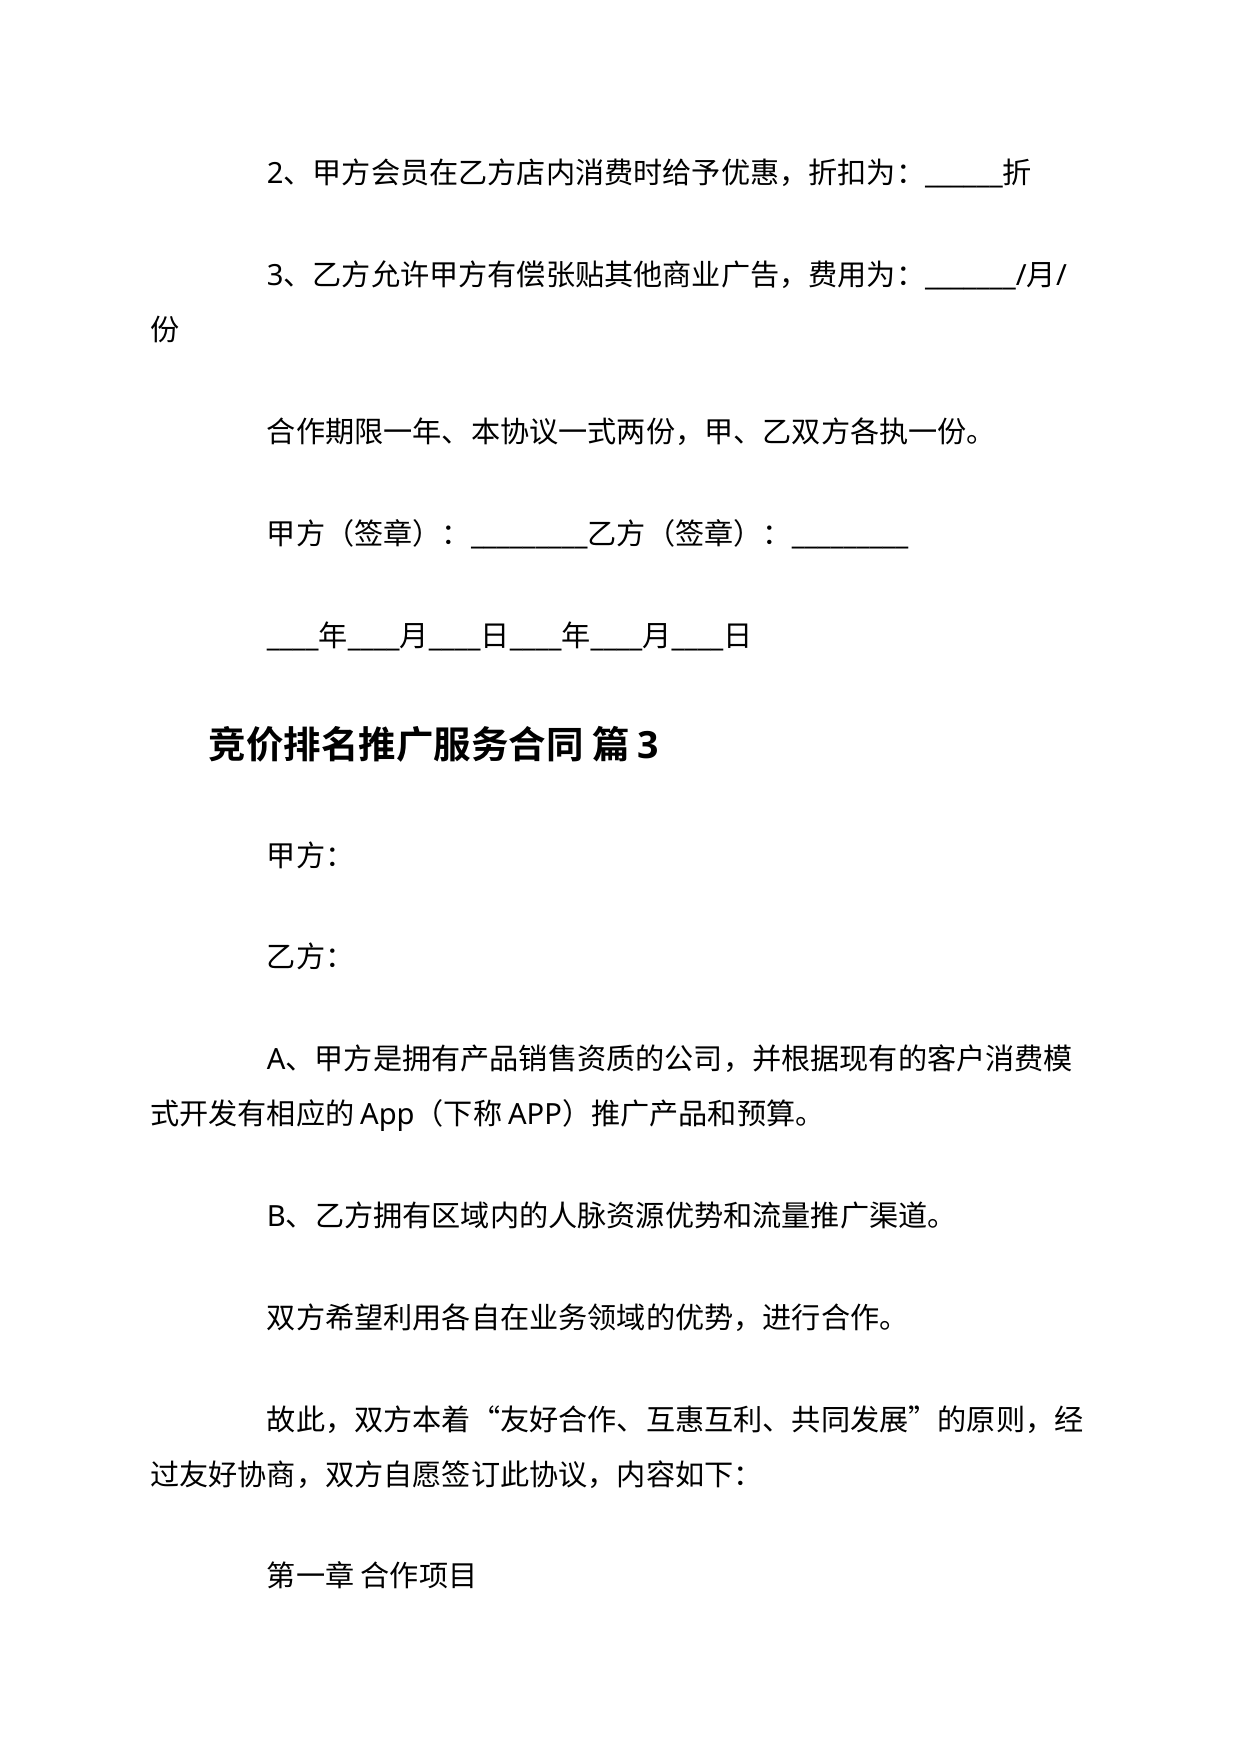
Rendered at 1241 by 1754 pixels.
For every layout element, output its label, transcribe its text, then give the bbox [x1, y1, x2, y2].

text B、乙方拥有区域内的人脉资源优势和流量推广渠道。 [150, 1193, 1090, 1235]
text 2、甲方会员在乙方店内消费时给予优惠，折扣为：______折 [150, 150, 1090, 192]
text 合作期限一年、本协议一式两份，甲、乙双方各执一份。 [150, 409, 1090, 451]
text 乙方： [150, 934, 1090, 976]
text 竞价排名推广服务合同 篇3 [150, 714, 1090, 769]
text ____年____月____日____年____月____日 [150, 612, 1090, 655]
text A、甲方是拥有产品销售资质的公司，并根据现有的客户消费模式开发有相应的App（下称APP）推广产品和预算。 [150, 1036, 1090, 1133]
text 3、乙方允许甲方有偿张贴其他商业广告，费用为：_______/月/份 [150, 252, 1090, 349]
text 第一章 合作项目 [150, 1553, 1090, 1595]
text 甲方（签章）：_________乙方（签章）：_________ [150, 511, 1090, 553]
text 双方希望利用各自在业务领域的优势，进行合作。 [150, 1294, 1090, 1337]
text 甲方： [150, 832, 1090, 874]
text 故此，双方本着“友好合作、互惠互利、共同发展”的原则，经过友好协商，双方自愿签订此协议，内容如下： [150, 1396, 1090, 1493]
